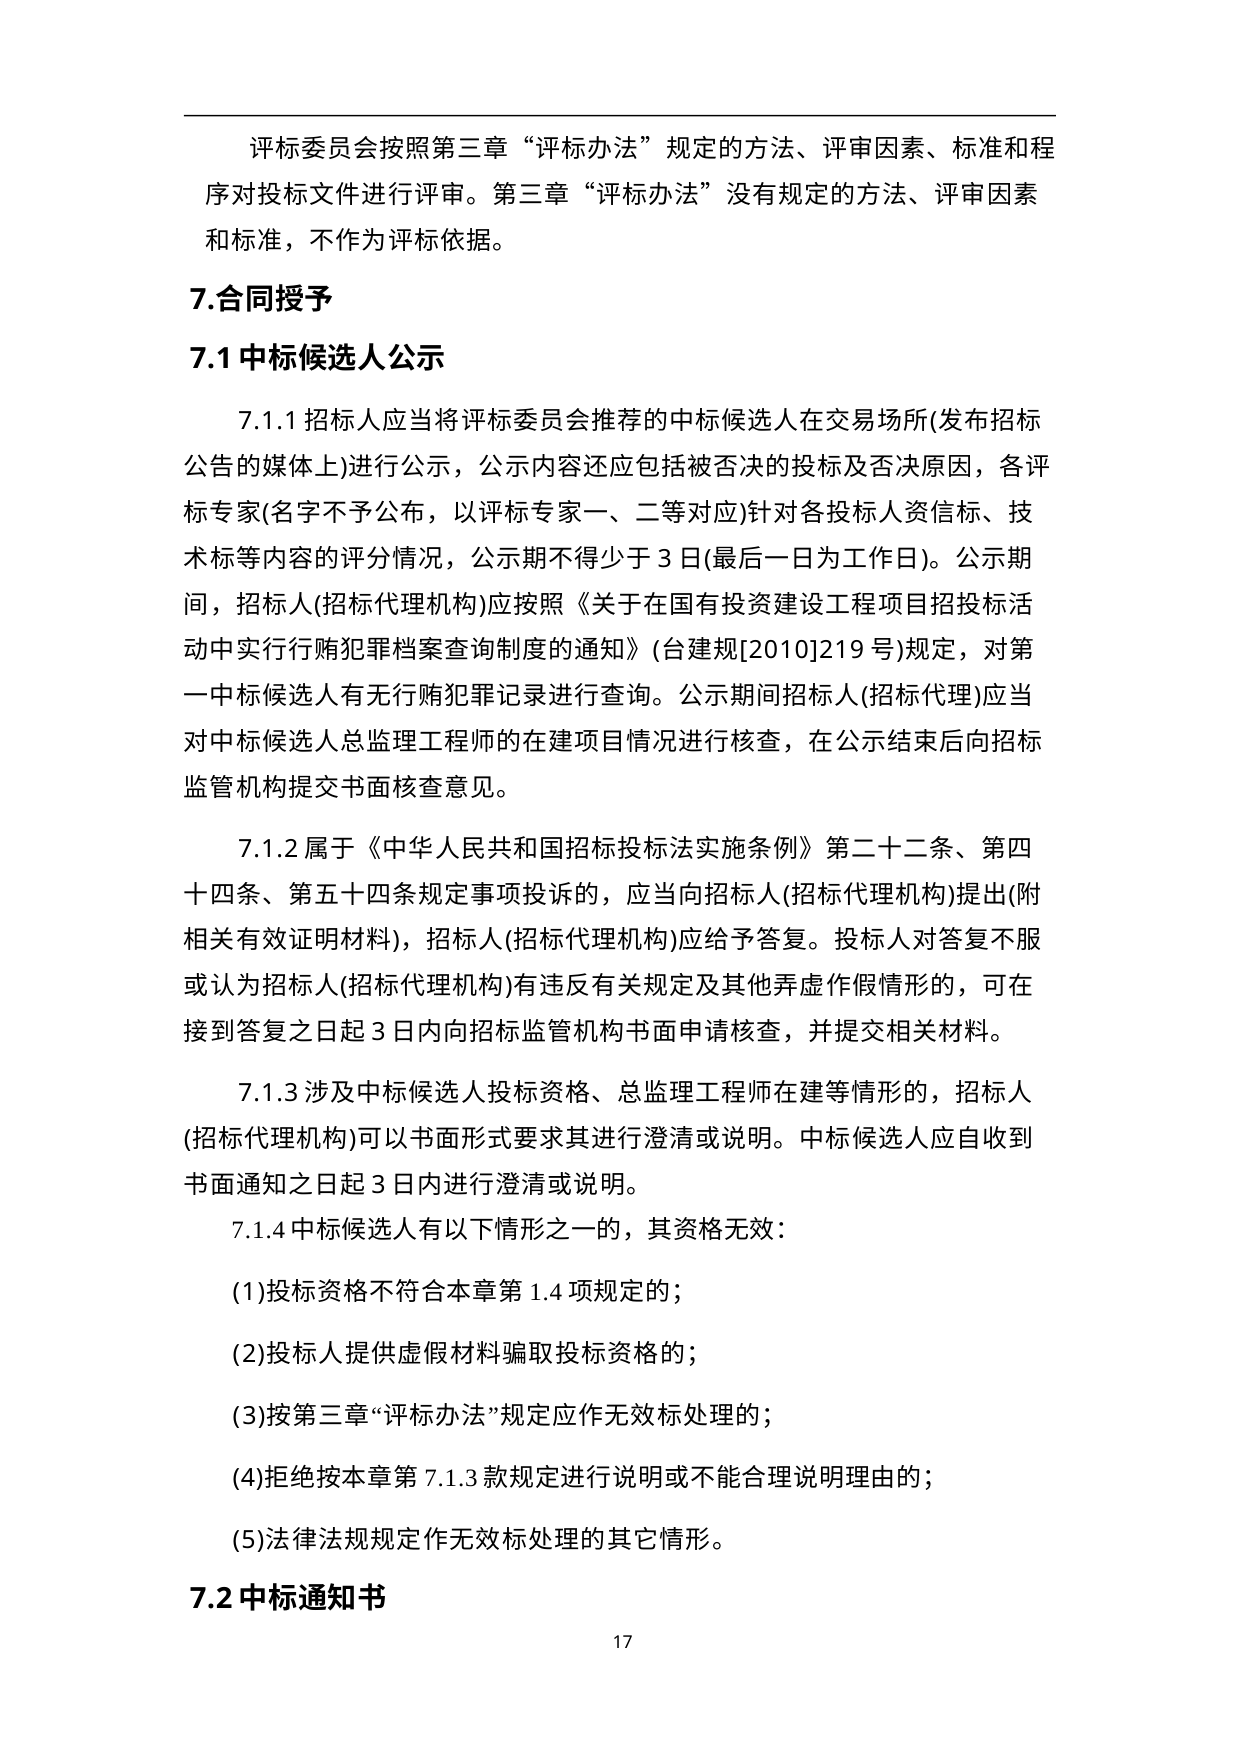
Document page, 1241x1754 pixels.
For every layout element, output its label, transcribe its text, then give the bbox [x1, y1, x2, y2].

text (5)法律法规规定作无效标处理的其它情形。 [232, 1512, 1056, 1558]
text 7.1中标候选人公示 [189, 332, 1056, 378]
text 7.1.2属于《中华人民共和国招标投标法实施条例》第二十二条、第四十四条、第五十四条规定事项投诉的，应当向招标人(招标代理机构)提出(附相关有效证明材料)，招标人(招标代理机构)应给予答复。投标人对答复不服或认为招标人(招标代理机构)有违反有关规定及其他弄虚作假情形的，可在接到答复之日起3日内向招标监管机构书面申请核查，并提交相关材料。 [184, 821, 1056, 1050]
text 7.1.1招标人应当将评标委员会推荐的中标候选人在交易场所(发布招标公告的媒体上)进行公示，公示内容还应包括被否决的投标及否决原因，各评标专家(名字不予公布，以评标专家一、二等对应)针对各投标人资信标、技术标等内容的评分情况，公示期不得少于3日(最后一日为工作日)。公示期间，招标人(招标代理机构)应按照《关于在国有投资建设工程项目招投标活动中实行行贿犯罪档案查询制度的通知》(台建规[2010]219号)规定，对第一中标候选人有无行贿犯罪记录进行查询。公示期间招标人(招标代理)应当对中标候选人总监理工程师的在建项目情况进行核查，在公示结束后向招标监管机构提交书面核查意见。 [184, 393, 1056, 806]
text (2)投标人提供虚假材料骗取投标资格的； [232, 1326, 1056, 1372]
text 评标委员会按照第三章“评标办法”规定的方法、评审因素、标准和程序对投标文件进行评审。第三章“评标办法”没有规定的方法、评审因素和标准，不作为评标依据。 [206, 121, 1056, 258]
text (4)拒绝按本章第7.1.3款规定进行说明或不能合理说明理由的； [232, 1450, 1056, 1496]
text 7.合同授予 [189, 272, 1056, 318]
text 7.1.3涉及中标候选人投标资格、总监理工程师在建等情形的，招标人(招标代理机构)可以书面形式要求其进行澄清或说明。中标候选人应自收到书面通知之日起3日内进行澄清或说明。 [184, 1065, 1056, 1202]
text 7.2中标通知书 [189, 1572, 1056, 1618]
text (3)按第三章“评标办法”规定应作无效标处理的； [232, 1388, 1056, 1433]
text (1)投标资格不符合本章第1.4项规定的； [232, 1263, 1056, 1309]
text 7.1.4中标候选人有以下情形之一的，其资格无效： [231, 1202, 1056, 1248]
